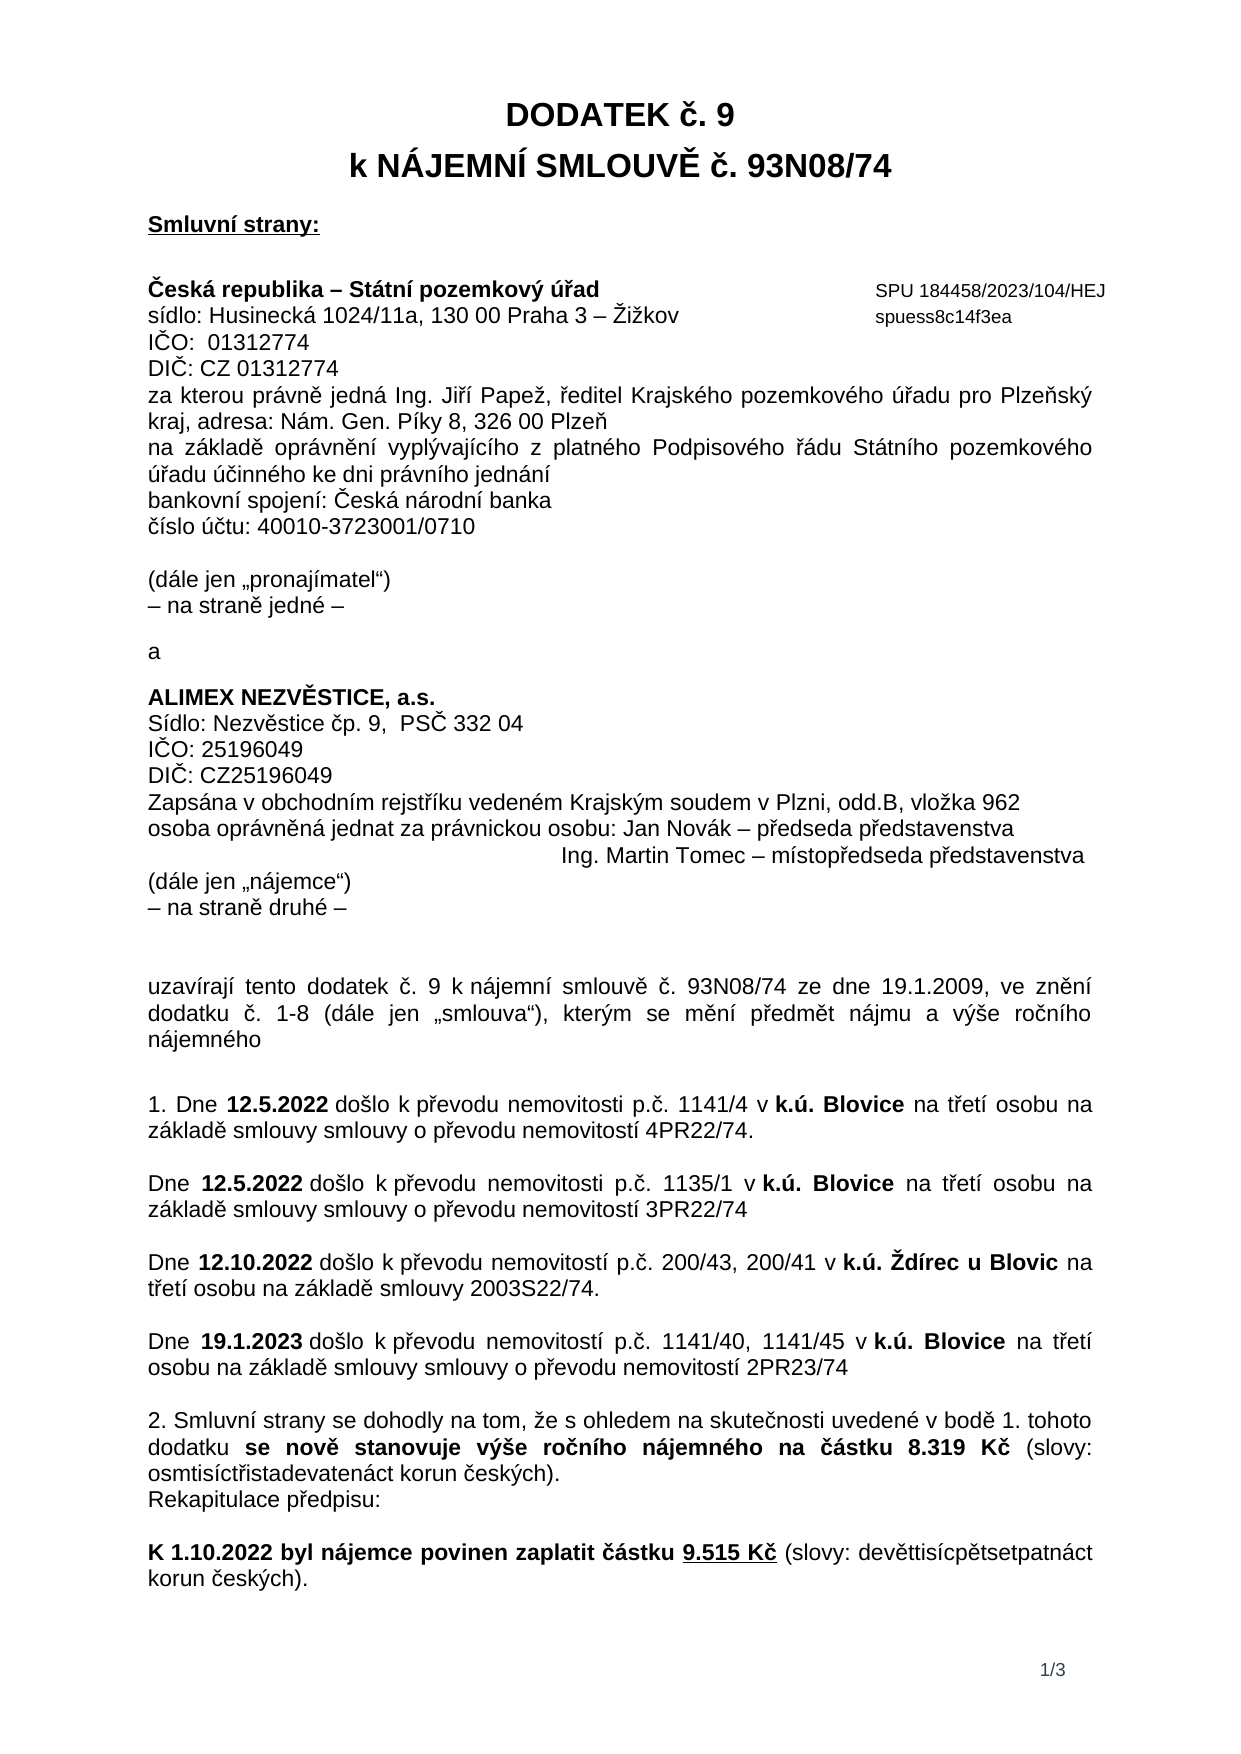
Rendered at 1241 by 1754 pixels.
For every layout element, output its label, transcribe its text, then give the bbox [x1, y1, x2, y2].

text a [148, 619, 1092, 664]
text Dne 19.1.2023 došlo k převodu nemovitostí p.č. 1141/40, 1141/45 v k.ú. Blovice na třetí osobu na základě smlouvy smlouvy o převodu nemovitostí 2PR23/74 [148, 1328, 1092, 1381]
text Smluvní strany: [148, 211, 1092, 237]
text sídlo: Husinecká 1024/11a, 130 00 Praha 3 – Žižkov spuess8c14f3ea [148, 302, 1092, 329]
text ALIMEX NEZVĚSTICE, a.s. [148, 683, 1092, 710]
text Dne 12.5.2022 došlo k převodu nemovitosti p.č. 1135/1 v k.ú. Blovice na třetí osobu na základě smlouvy smlouvy o převodu nemovitostí 3PR22/74 [148, 1170, 1092, 1223]
text 1. Dne 12.5.2022 došlo k převodu nemovitosti p.č. 1141/4 v k.ú. Blovice na třetí osobu na základě smlouvy smlouvy o převodu nemovitostí 4PR22/74. [148, 1091, 1092, 1143]
text číslo účtu: 40010-3723001/0710 [148, 513, 1092, 540]
text Zapsána v obchodním rejstříku vedeném Krajským soudem v Plzni, odd.B, vložka 962 [148, 789, 1092, 815]
text K 1.10.2022 byl nájemce povinen zaplatit částku 9.515 Kč (slovy: devěttisícpětsetpatnáct korun českých). [148, 1539, 1092, 1592]
text za kterou právně jedná Ing. Jiří Papež, ředitel Krajského pozemkového úřadu pro Plzeňský kraj, adresa: Nám. Gen. Píky 8, 326 00 Plzeň [148, 382, 1092, 434]
text – na straně jedné – [148, 592, 1092, 619]
text (dále jen „nájemce“) [148, 868, 1092, 894]
text IČO: 25196049 [148, 736, 1092, 762]
text Česká republika – Státní pozemkový úřad SPU 184458/2023/104/HEJ [148, 276, 1122, 302]
text DODATEK č. 9 [148, 95, 1092, 134]
text Dne 12.10.2022 došlo k převodu nemovitostí p.č. 200/43, 200/41 v k.ú. Ždírec u Blovic na třetí osobu na základě smlouvy 2003S22/74. [148, 1249, 1092, 1302]
text DIČ: CZ25196049 [148, 762, 1092, 789]
text na základě oprávnění vyplývajícího z platného Podpisového řádu Státního pozemkového úřadu účinného ke dni právního jednání [148, 434, 1092, 487]
text DIČ: CZ [148, 355, 1092, 382]
text bankovní spojení: Česká národní banka [148, 487, 1092, 513]
text osoba oprávněná jednat za právnickou osobu: Jan Novák – předseda představenstva [148, 815, 1092, 842]
text Ing. Martin Tomec – místopředseda představenstva [148, 842, 1092, 868]
text uzavírají tento dodatek č. 9 k nájemní smlouvě č. 93N08/74 ze dne 19.1.2009, ve znění dodatku č. 1-8 (dále jen „smlouva“), kterým se mění předmět nájmu a výše ročního nájemného [148, 973, 1092, 1052]
text IČO: 01312774 [148, 329, 1092, 355]
text k Nájemní smlouvě č. 93N08/74 [148, 146, 1092, 184]
text 2. Smluvní strany se dohodly na tom, že s ohledem na skutečnosti uvedené v bodě 1. tohoto dodatku se nově stanovuje výše ročního nájemného na částku 8.319 Kč (slovy: osmtisíctřistadevatenáct korun českých). [148, 1407, 1092, 1486]
text Sídlo: Nezvěstice čp. 9, PSČ 332 04 [148, 710, 1092, 736]
text Rekapitulace předpisu: [148, 1486, 1092, 1512]
text (dále jen „pronajímatel“) [148, 566, 1092, 592]
text – na straně druhé – [148, 894, 1092, 921]
